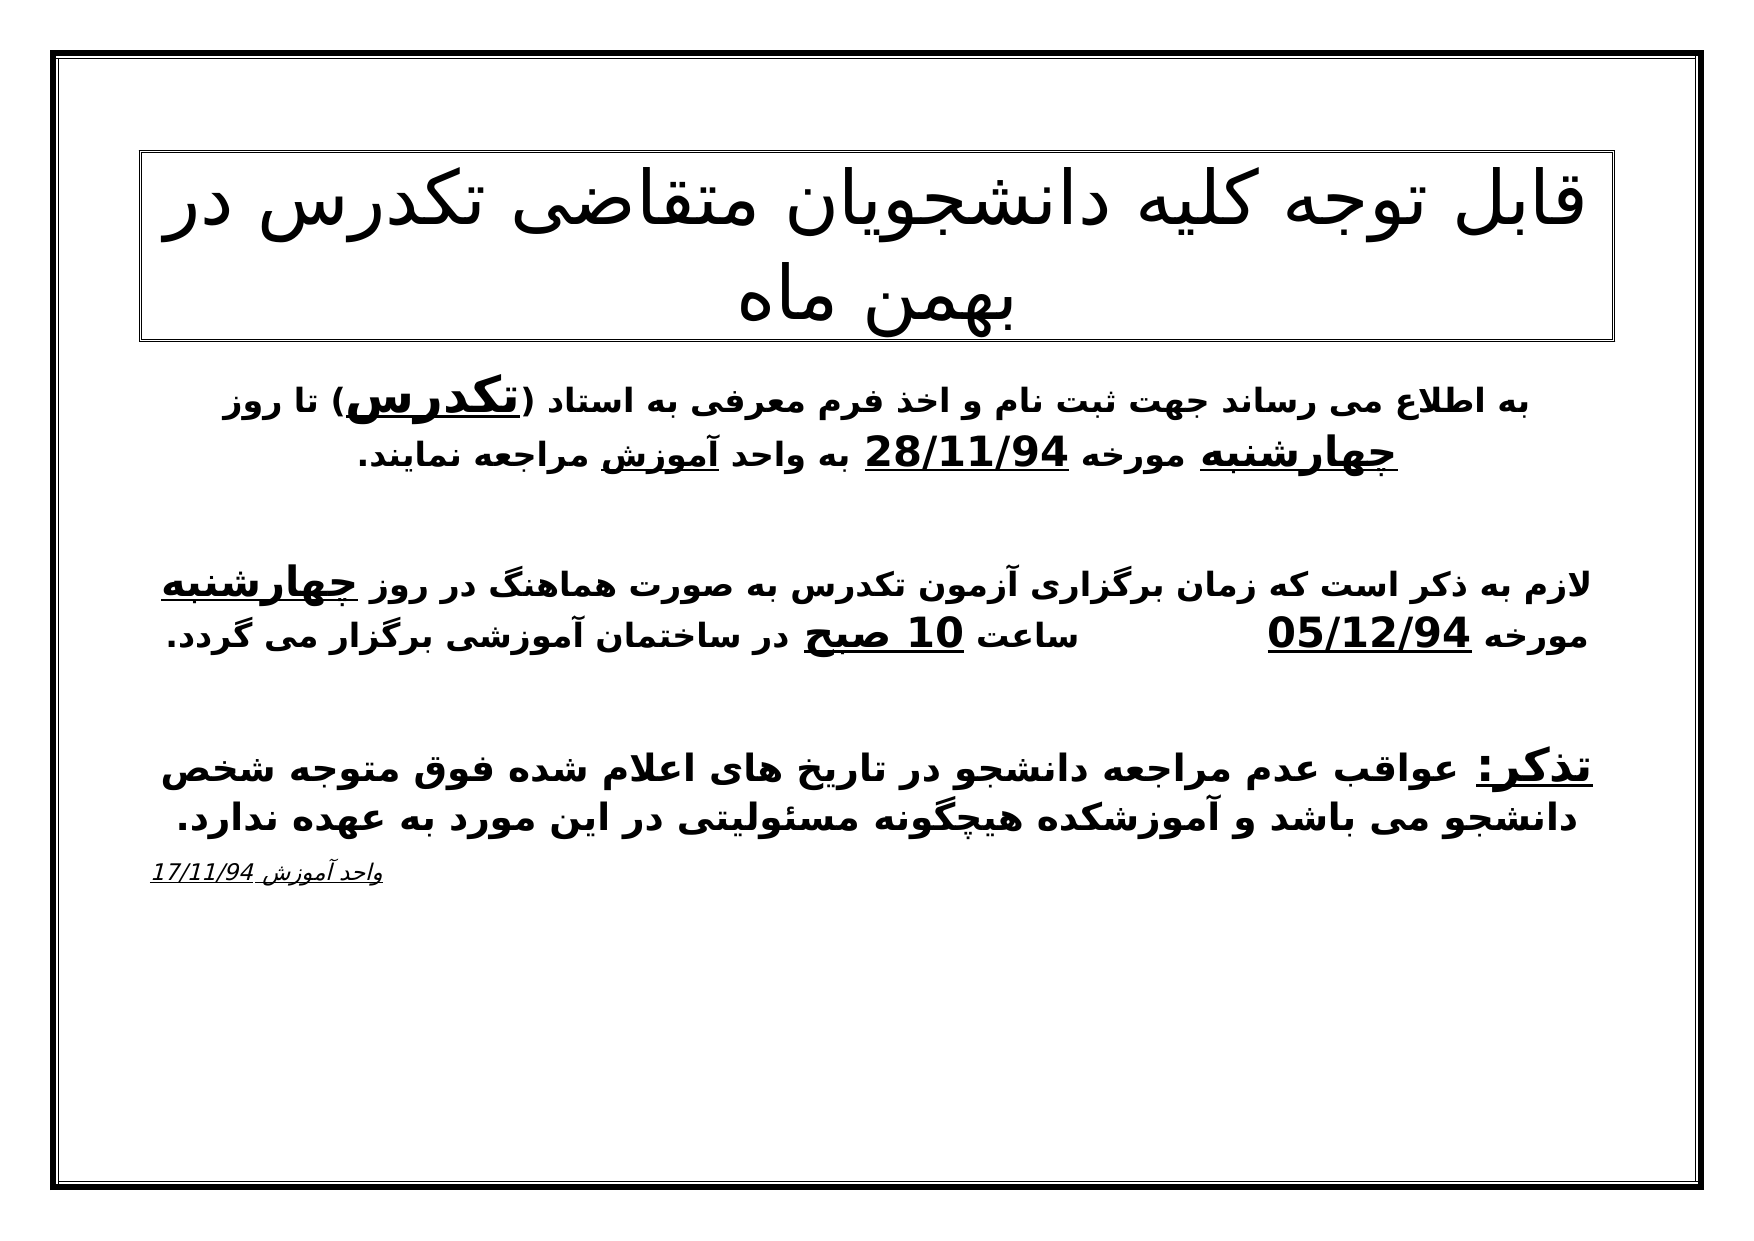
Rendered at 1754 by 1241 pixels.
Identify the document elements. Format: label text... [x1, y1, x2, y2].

text به اطلاع می رساند جهت ثبت نام و اخذ فرم معرفی به استاد (تکدرس) تا روز چهارشنبه مورخه 28/11/94 به واحد آموزش مراجعه نمایند. [150, 366, 1604, 476]
text تذکر: عواقب عدم مراجعه دانشجو در تاریخ های اعلام شده فوق متوجه شخص دانشجو می باشد و آموزشکده هیچگونه مسئولیتی در این مورد به عهده ندارد. [150, 739, 1604, 839]
text قابل توجه کلیه دانشجویان متقاضی تکدرس در بهمن ماه [142, 153, 1612, 339]
text لازم به ذکر است که زمان برگزاری آزمون تکدرس به صورت هماهنگ در روز چهارشنبه مورخه 05/12/94 ساعت 10 صبح در ساختمان آموزشی برگزار می گردد. [150, 557, 1604, 657]
text واحد آموزش 17/11/94 [150, 859, 1604, 886]
